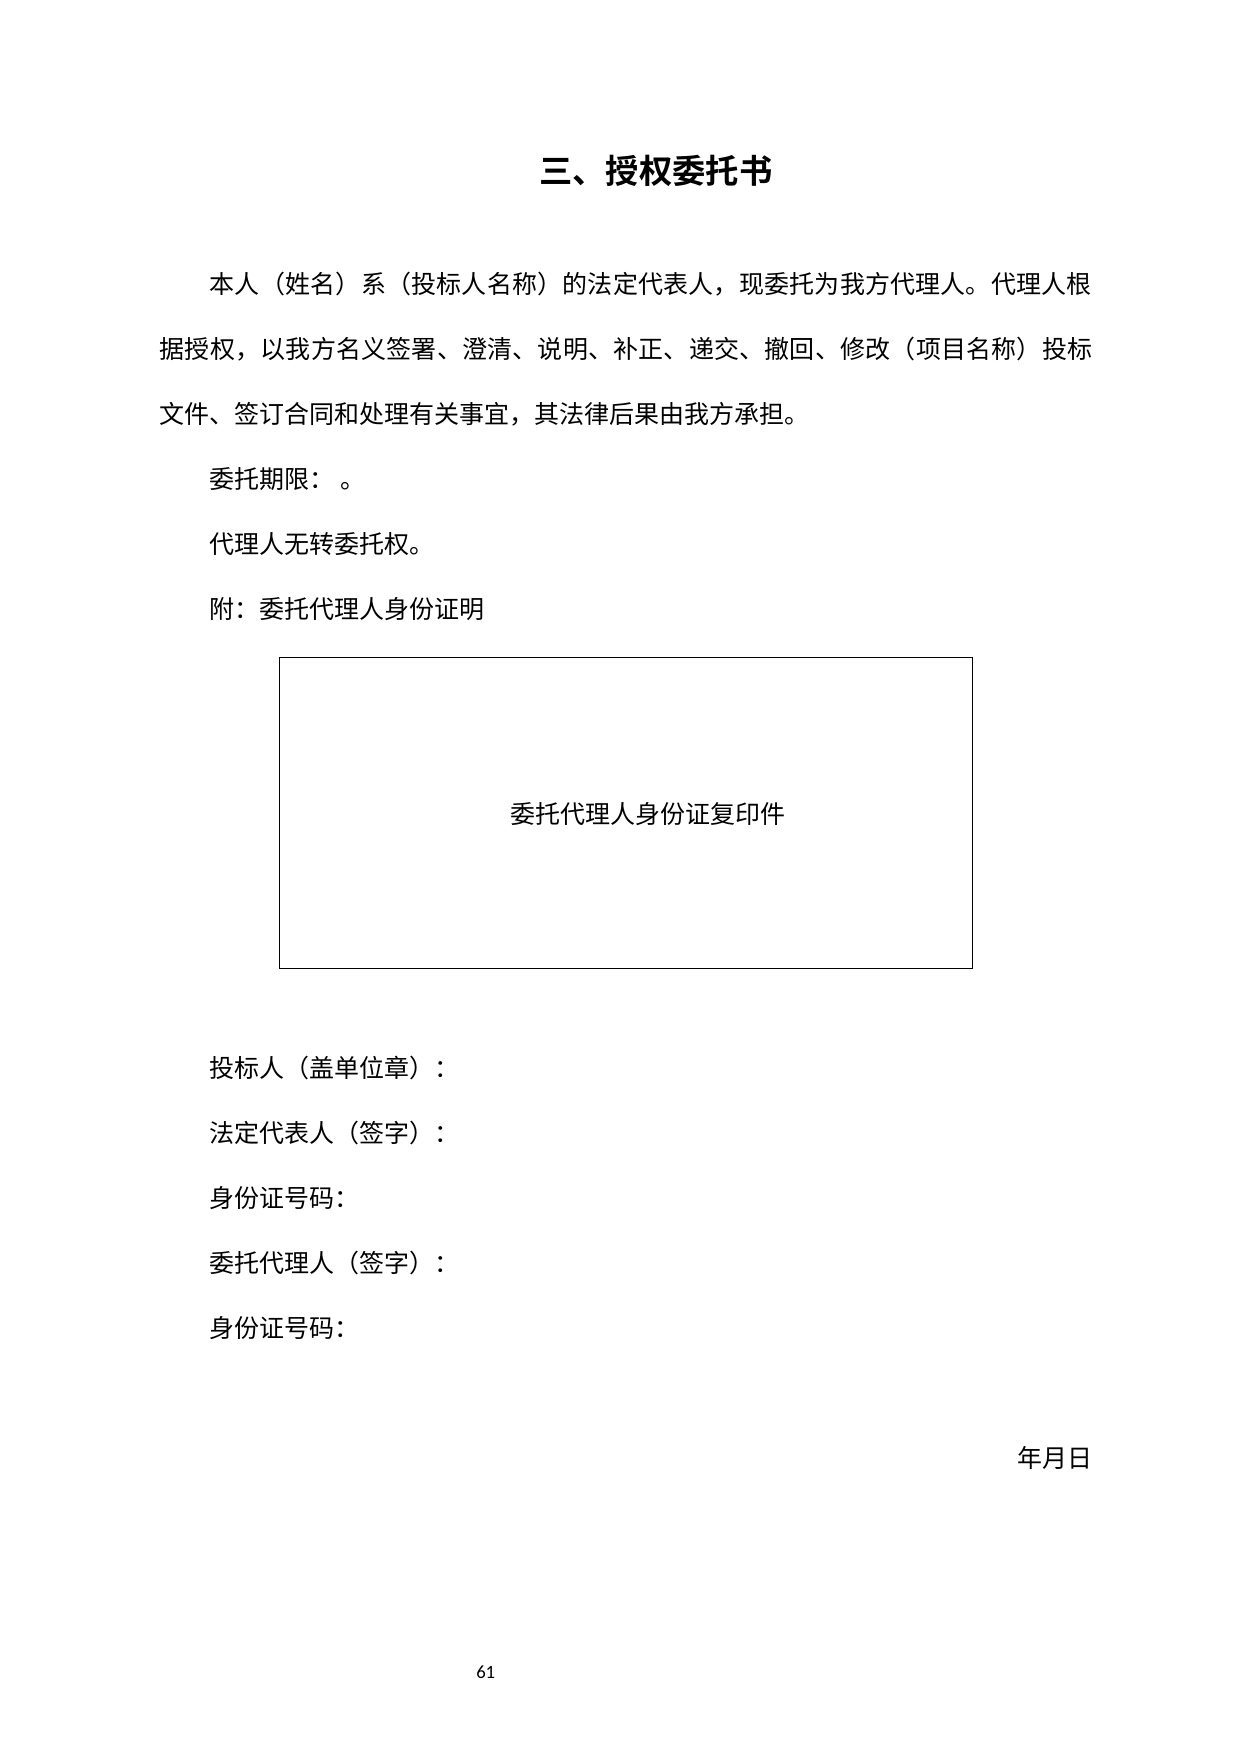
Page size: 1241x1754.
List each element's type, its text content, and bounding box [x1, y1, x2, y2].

text 法定代表人（签字）： [159, 1099, 1093, 1164]
text 投标人（盖单位章）： [159, 1034, 1093, 1099]
text 委托代理人（签字）： [159, 1229, 1093, 1294]
text 代理人无转委托权。 [159, 511, 1093, 576]
subtitle 三、授权委托书 [218, 137, 1093, 202]
table_header 委托代理人身份证复印件 [280, 658, 972, 968]
text 委托期限： 。 [159, 446, 1093, 511]
text 附：委托代理人身份证明 [159, 576, 1093, 641]
text 身份证号码： [159, 1294, 1093, 1359]
text 年月日 [159, 1424, 1093, 1489]
text 本人（姓名）系（投标人名称）的法定代表人，现委托为我方代理人。代理人根据授权，以我方名义签署、澄清、说明、补正、递交、撤回、修改（项目名称）投标文件、签订合同和处理有关事宜，其法律后果由我方承担。 [159, 251, 1093, 446]
text 身份证号码： [159, 1164, 1093, 1229]
